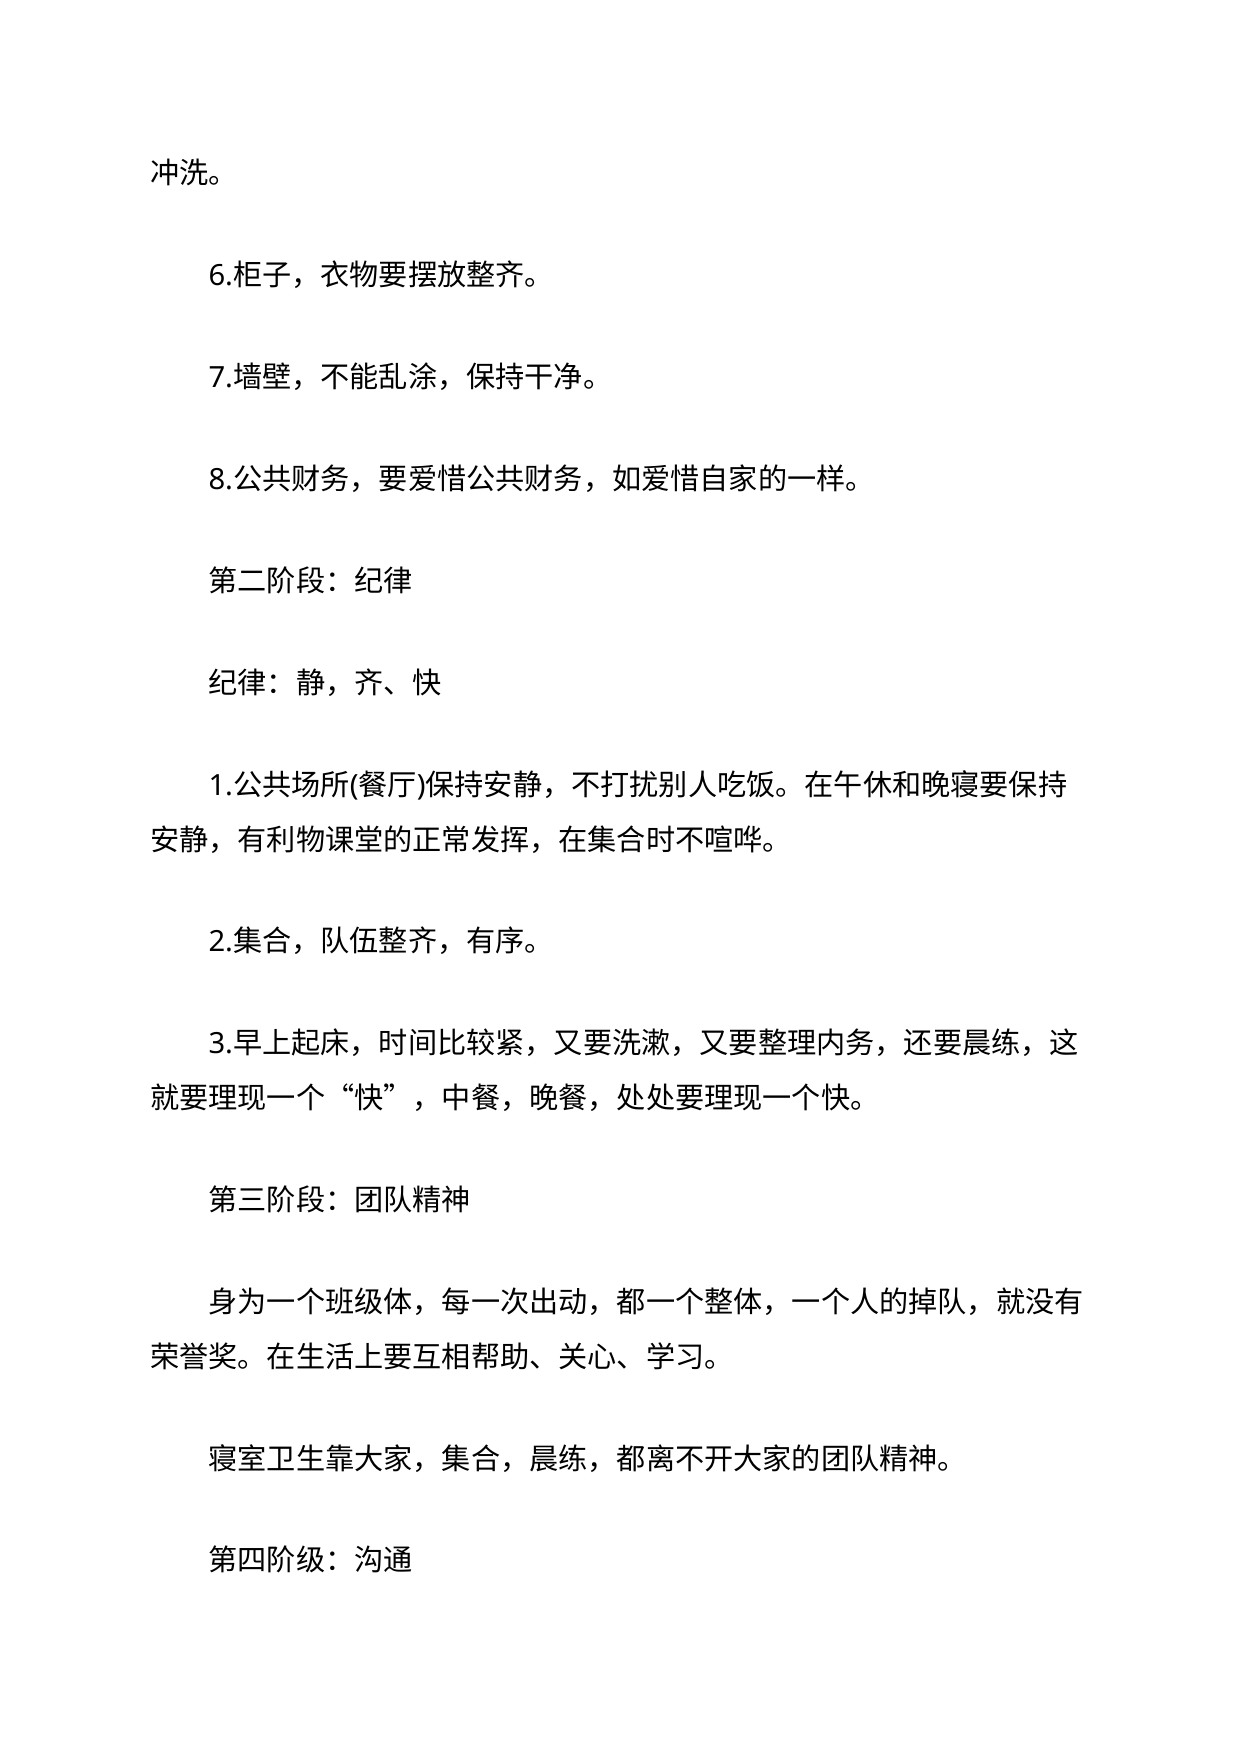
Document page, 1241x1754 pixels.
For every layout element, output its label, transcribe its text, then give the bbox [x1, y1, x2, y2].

text 3.早上起床，时间比较紧，又要洗漱，又要整理内务，还要晨练，这就要理现一个“快”，中餐，晚餐，处处要理现一个快。 [150, 1020, 1090, 1117]
text 寝室卫生靠大家，集合，晨练，都离不开大家的团队精神。 [150, 1435, 1090, 1477]
text 纪律：静，齐、快 [150, 659, 1090, 702]
text 第四阶级：沟通 [150, 1537, 1090, 1579]
text 身为一个班级体，每一次出动，都一个整体，一个人的掉队，就没有荣誉奖。在生活上要互相帮助、关心、学习。 [150, 1278, 1090, 1376]
text 第三阶段：团队精神 [150, 1177, 1090, 1219]
text 7.墙壁，不能乱涂，保持干净。 [150, 354, 1090, 396]
text 第二阶段：纪律 [150, 558, 1090, 600]
text 2.集合，队伍整齐，有序。 [150, 918, 1090, 960]
text 6.柜子，衣物要摆放整齐。 [150, 252, 1090, 294]
text 8.公共财务，要爱惜公共财务，如爱惜自家的一样。 [150, 456, 1090, 498]
text 1.公共场所(餐厅)保持安静，不打扰别人吃饭。在午休和晚寝要保持安静，有利物课堂的正常发挥，在集合时不喧哗。 [150, 761, 1090, 858]
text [150, 150, 1090, 192]
